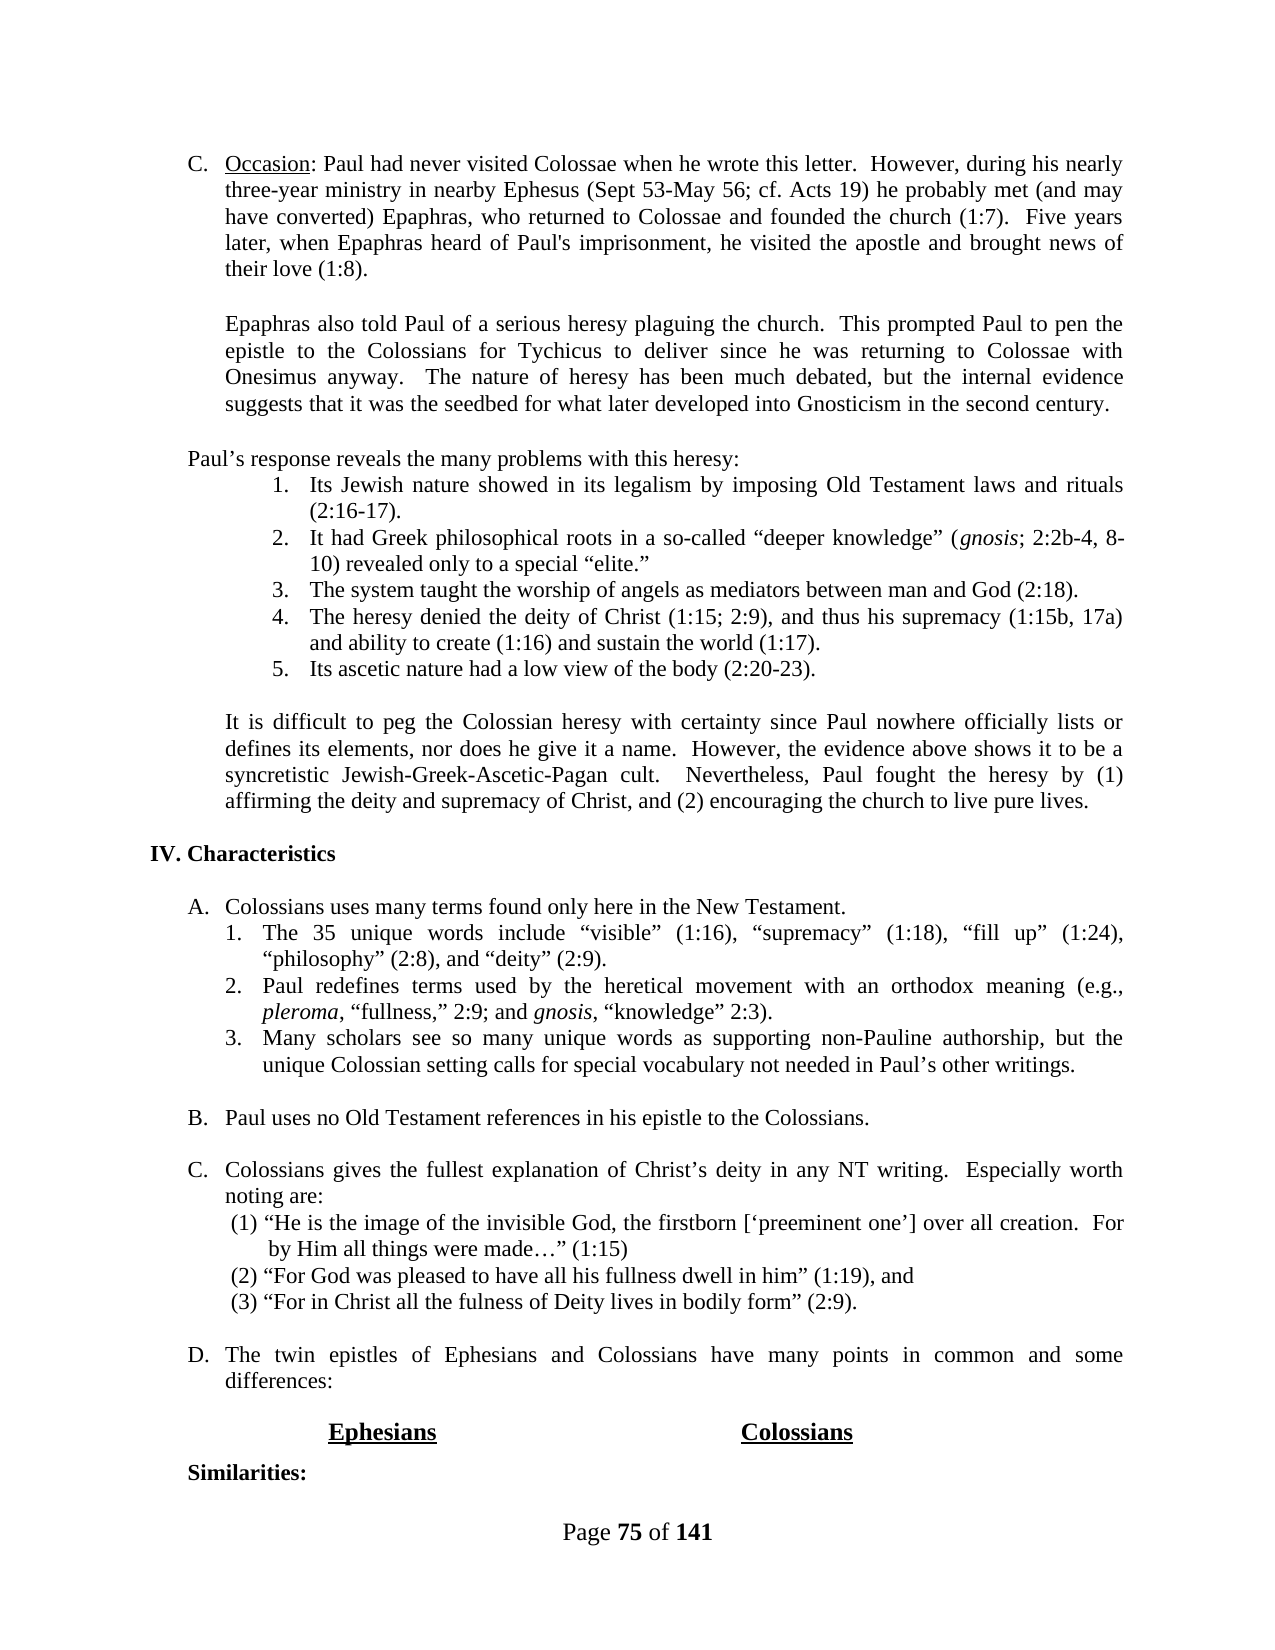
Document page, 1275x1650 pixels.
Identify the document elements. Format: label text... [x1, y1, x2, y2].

text A. Colossians uses many terms found only here in the New Testament. [187, 893, 1125, 919]
text 1. Its Jewish nature showed in its legalism by imposing Old Testament laws and rituals (2:16-17). [272, 471, 1125, 524]
text 5. Its ascetic nature had a low view of the body (2:20-23). [272, 656, 1125, 682]
text 3. The system taught the worship of angels as mediators between man and God (2:18). [272, 576, 1125, 603]
text (1) “He is the image of the invisible God, the firstborn [‘preeminent one’] over all creation. For by Him all things were made…” (1:15) [231, 1209, 1125, 1262]
text 4. The heresy denied the deity of Christ (1:15; 2:9), and thus his supremacy (1:15b, 17a) and ability to create (1:16) and sustain the world (1:17). [272, 603, 1125, 656]
text Similarities: [187, 1459, 1125, 1486]
text Ephesians Colossians [328, 1417, 1125, 1446]
text 1. The 35 unique words include “visible” (1:16), “supremacy” (1:18), “fill up” (1:24), “philosophy” (2:8), and “deity” (2:9). [225, 919, 1125, 972]
text 3. Many scholars see so many unique words as supporting non-Pauline authorship, but the unique Colossian setting calls for special vocabulary not needed in Paul’s other writings. [225, 1024, 1125, 1077]
text (2) “For God was pleased to have all his fullness dwell in him” (1:19), and [231, 1262, 1125, 1288]
text 2. Paul redefines terms used by the heretical movement with an orthodox meaning (e.g., pleroma, “fullness,” 2:9; and gnosis, “knowledge” 2:3). [225, 972, 1125, 1024]
text Paul’s response reveals the many problems with this heresy: [187, 445, 1125, 471]
text It is difficult to peg the Colossian heresy with certainty since Paul nowhere officially lists or defines its elements, nor does he give it a name. However, the evidence above shows it to be a syncretistic Jewish-Greek-Ascetic-Pagan cult. Nevertheless, Paul fought the heresy by (1) affirming the deity and supremacy of Christ, and (2) encouraging the church to live pure lives. [187, 708, 1125, 814]
text B. Paul uses no Old Testament references in his epistle to the Colossians. [187, 1103, 1125, 1130]
text IV. Characteristics [150, 840, 1125, 866]
text C. Occasion: Paul had never visited Colossae when he wrote this letter. However, during his nearly three-year ministry in nearby Ephesus (Sept 53-May 56; cf. Acts 19) he probably met (and may have converted) Epaphras, who returned to Colossae and founded the church (1:7). Five years later, when Epaphras heard of Paul's imprisonment, he visited the apostle and brought news of their love (1:8). [187, 150, 1125, 282]
text Epaphras also told Paul of a serious heresy plaguing the church. This prompted Paul to pen the epistle to the Colossians for Tychicus to deliver since he was returning to Colossae with Onesimus anyway. The nature of heresy has been much debated, but the internal evidence suggests that it was the seedbed for what later developed into Gnosticism in the second century. [225, 311, 1125, 445]
text (3) “For in Christ all the fulness of Deity lives in bodily form” (2:9). [231, 1288, 1125, 1314]
text D. The twin epistles of Ephesians and Colossians have many points in common and some differences: [187, 1341, 1125, 1393]
text C. Colossians gives the fullest explanation of Christ’s deity in any NT writing. Especially worth noting are: [187, 1156, 1125, 1209]
text 2. It had Greek philosophical roots in a so-called “deeper knowledge” (gnosis; 2:2b-4, 8-10) revealed only to a special “elite.” [272, 524, 1125, 576]
